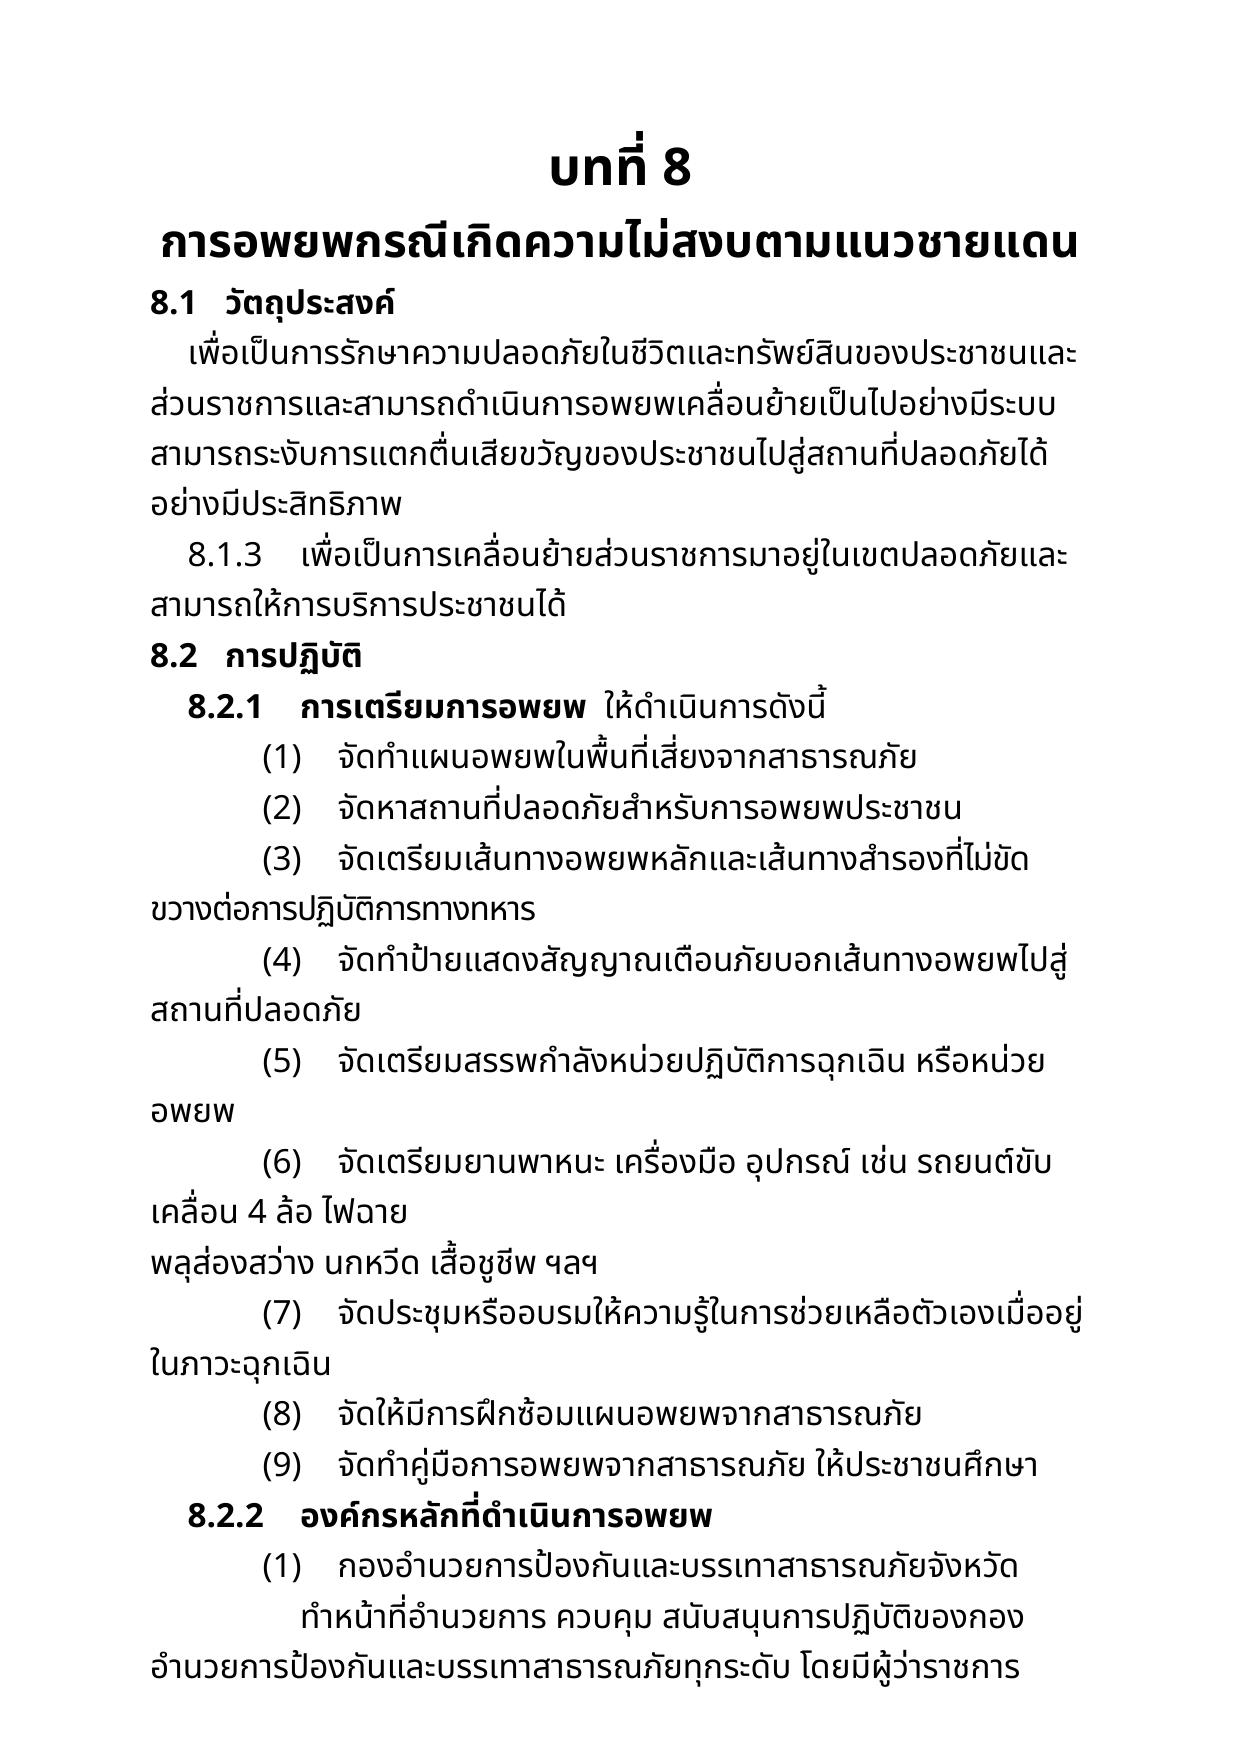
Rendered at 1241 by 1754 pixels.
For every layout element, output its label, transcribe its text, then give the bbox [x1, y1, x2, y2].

text (7) จัดประชุมหรืออบรมให้ความรู้ในการช่วยเหลือตัวเองเมื่ออยู่ในภาวะฉุกเฉิน [150, 1289, 1090, 1390]
text 8.1.3 เพื่อเป็นการเคลื่อนย้ายส่วนราชการมาอยู่ในเขตปลอดภัยและสามารถให้การบริการประชาชนได้ [150, 531, 1090, 632]
text 8.2 การปฏิบัติ [150, 632, 1090, 682]
text 8.2.1 การเตรียมการอพยพ ให้ดำเนินการดังนี้ [150, 682, 1090, 733]
text การอพยพกรณีเกิดความไม่สงบตามแนวชายแดน [150, 209, 1090, 278]
text พลุส่องสว่าง นกหวีด เสื้อชูชีพ ฯลฯ [150, 1239, 1090, 1289]
text 8.1 วัตถุประสงค์ [150, 278, 1090, 329]
text (1) กองอำนวยการป้องกันและบรรเทาสาธารณภัยจังหวัด [150, 1542, 1090, 1593]
text (1) จัดทำแผนอพยพในพื้นที่เสี่ยงจากสาธารณภัย [150, 733, 1090, 784]
text (5) จัดเตรียมสรรพกำลังหน่วยปฏิบัติการฉุกเฉิน หรือหน่วยอพยพ [150, 1036, 1090, 1137]
text (8) จัดให้มีการฝึกซ้อมแผนอพยพจากสาธารณภัย [150, 1390, 1090, 1441]
text (6) จัดเตรียมยานพาหนะ เครื่องมือ อุปกรณ์ เช่น รถยนต์ขับเคลื่อน 4 ล้อ ไฟฉาย [150, 1137, 1090, 1239]
text บทที่ 8 [150, 130, 1090, 209]
text 8.2.2 องค์กรหลักที่ดำเนินการอพยพ [150, 1491, 1090, 1542]
text (4) จัดทำป้ายแสดงสัญญาณเตือนภัยบอกเส้นทางอพยพไปสู่สถานที่ปลอดภัย [150, 935, 1090, 1036]
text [150, 1593, 1090, 1693]
text (3) จัดเตรียมเส้นทางอพยพหลักและเส้นทางสำรองที่ไม่ขัดขวางต่อการปฏิบัติการทางทหาร [150, 834, 1090, 935]
text (9) จัดทำคู่มือการอพยพจากสาธารณภัย ให้ประชาชนศึกษา [150, 1441, 1090, 1491]
text (2) จัดหาสถานที่ปลอดภัยสำหรับการอพยพประชาชน [150, 784, 1090, 834]
text เพื่อเป็นการรักษาความปลอดภัยในชีวิตและทรัพย์สินของประชาชนและส่วนราชการและสามารถดำเนินการอพยพเคลื่อนย้ายเป็นไปอย่างมีระบบสามารถระงับการแตกตื่นเสียขวัญของประชาชนไปสู่สถานที่ปลอดภัยได้อย่างมีประสิทธิภาพ [150, 329, 1090, 531]
